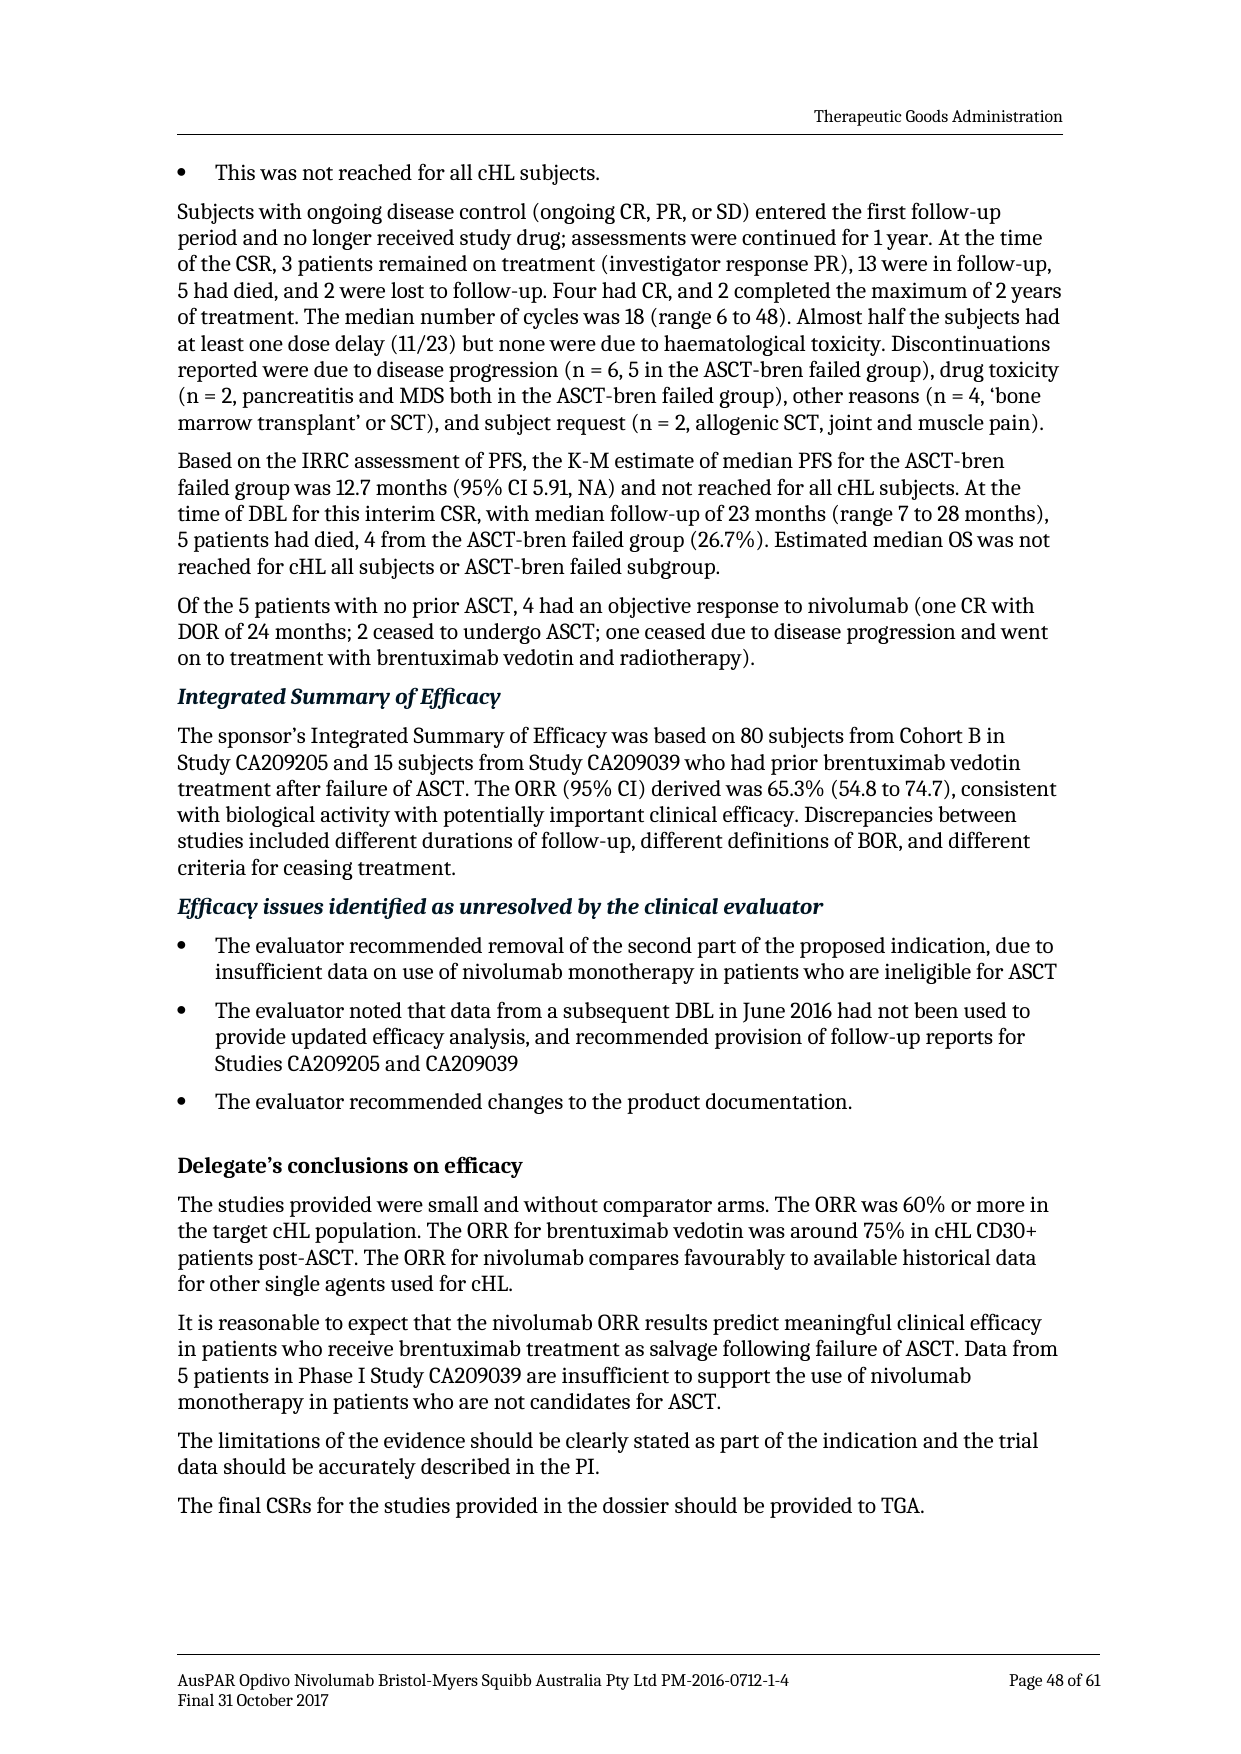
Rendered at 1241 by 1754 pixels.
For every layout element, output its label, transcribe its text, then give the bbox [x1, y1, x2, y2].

list The evaluator recommended changes to the product documentation. [177, 1089, 1063, 1116]
list The evaluator noted that data from a subsequent DBL in June 2016 had not been used to provide updated efficacy analysis, and recommended provision of follow-up reports for Studies CA209205 and CA209039 [177, 998, 1063, 1077]
text The final CSRs for the studies provided in the dossier should be provided to TGA. [177, 1493, 1063, 1519]
text Subjects with ongoing disease control (ongoing CR, PR, or SD) entered the first follow-up period and no longer received study drug; assessments were continued for 1 year. At the time of the CSR, 3 patients remained on treatment (investigator response PR), 13 were in follow-up, 5 had died, and 2 were lost to follow-up. Four had CR, and 2 completed the maximum of 2 years of treatment. The median number of cycles was 18 (range 6 to 48). Almost half the subjects had at least one dose delay (11/23) but none were due to haematological toxicity. Discontinuations reported were due to disease progression (n = 6, 5 in the ASCT-bren failed group), drug toxicity (n = 2, pancreatitis and MDS both in the ASCT-bren failed group), other reasons (n = 4, ‘bone marrow transplant’ or SCT), and subject request (n = 2, allogenic SCT, joint and muscle pain). [177, 198, 1063, 436]
text Of the 5 patients with no prior ASCT, 4 had an objective response to nivolumab (one CR with DOR of 24 months; 2 ceased to undergo ASCT; one ceased due to disease progression and went on to treatment with brentuximab vedotin and radiotherapy). [177, 592, 1063, 672]
subtitle Efficacy issues identified as unresolved by the clinical evaluator [177, 893, 1063, 920]
text The studies provided were small and without comparator arms. The ORR was 60% or more in the target cHL population. The ORR for brentuximab vedotin was around 75% in cHL CD30+ patients post-ASCT. The ORR for nivolumab compares favourably to available historical data for other single agents used for cHL. [177, 1192, 1063, 1297]
text It is reasonable to expect that the nivolumab ORR results predict meaningful clinical efficacy in patients who receive brentuximab treatment as salvage following failure of ASCT. Data from 5 patients in Phase I Study CA209039 are insufficient to support the use of nivolumab monotherapy in patients who are not candidates for ASCT. [177, 1310, 1063, 1415]
text The limitations of the evidence should be clearly stated as part of the indication and the trial data should be accurately described in the PI. [177, 1428, 1063, 1480]
text Based on the IRRC assessment of PFS, the K-M estimate of median PFS for the ASCT-bren failed group was 12.7 months (95% CI 5.91, NA) and not reached for all cHL subjects. At the time of DBL for this interim CSR, with median follow-up of 23 months (range 7 to 28 months), 5 patients had died, 4 from the ASCT-bren failed group (26.7%). Estimated median OS was not reached for cHL all subjects or ASCT-bren failed subgroup. [177, 448, 1063, 580]
subtitle Integrated Summary of Efficacy [177, 684, 1063, 710]
subtitle Delegate’s conclusions on efficacy [177, 1153, 1063, 1179]
text The sponsor’s Integrated Summary of Efficacy was based on 80 subjects from Cohort B in Study CA209205 and 15 subjects from Study CA209039 who had prior brentuximab vedotin treatment after failure of ASCT. The ORR (95% CI) derived was 65.3% (54.8 to 74.7), consistent with biological activity with potentially important clinical efficacy. Discrepancies between studies included different durations of follow-up, different definitions of BOR, and different criteria for ceasing treatment. [177, 723, 1063, 881]
list This was not reached for all cHL subjects. [177, 160, 1063, 186]
list The evaluator recommended removal of the second part of the proposed indication, due to insufficient data on use of nivolumab monotherapy in patients who are ineligible for ASCT [177, 932, 1063, 985]
